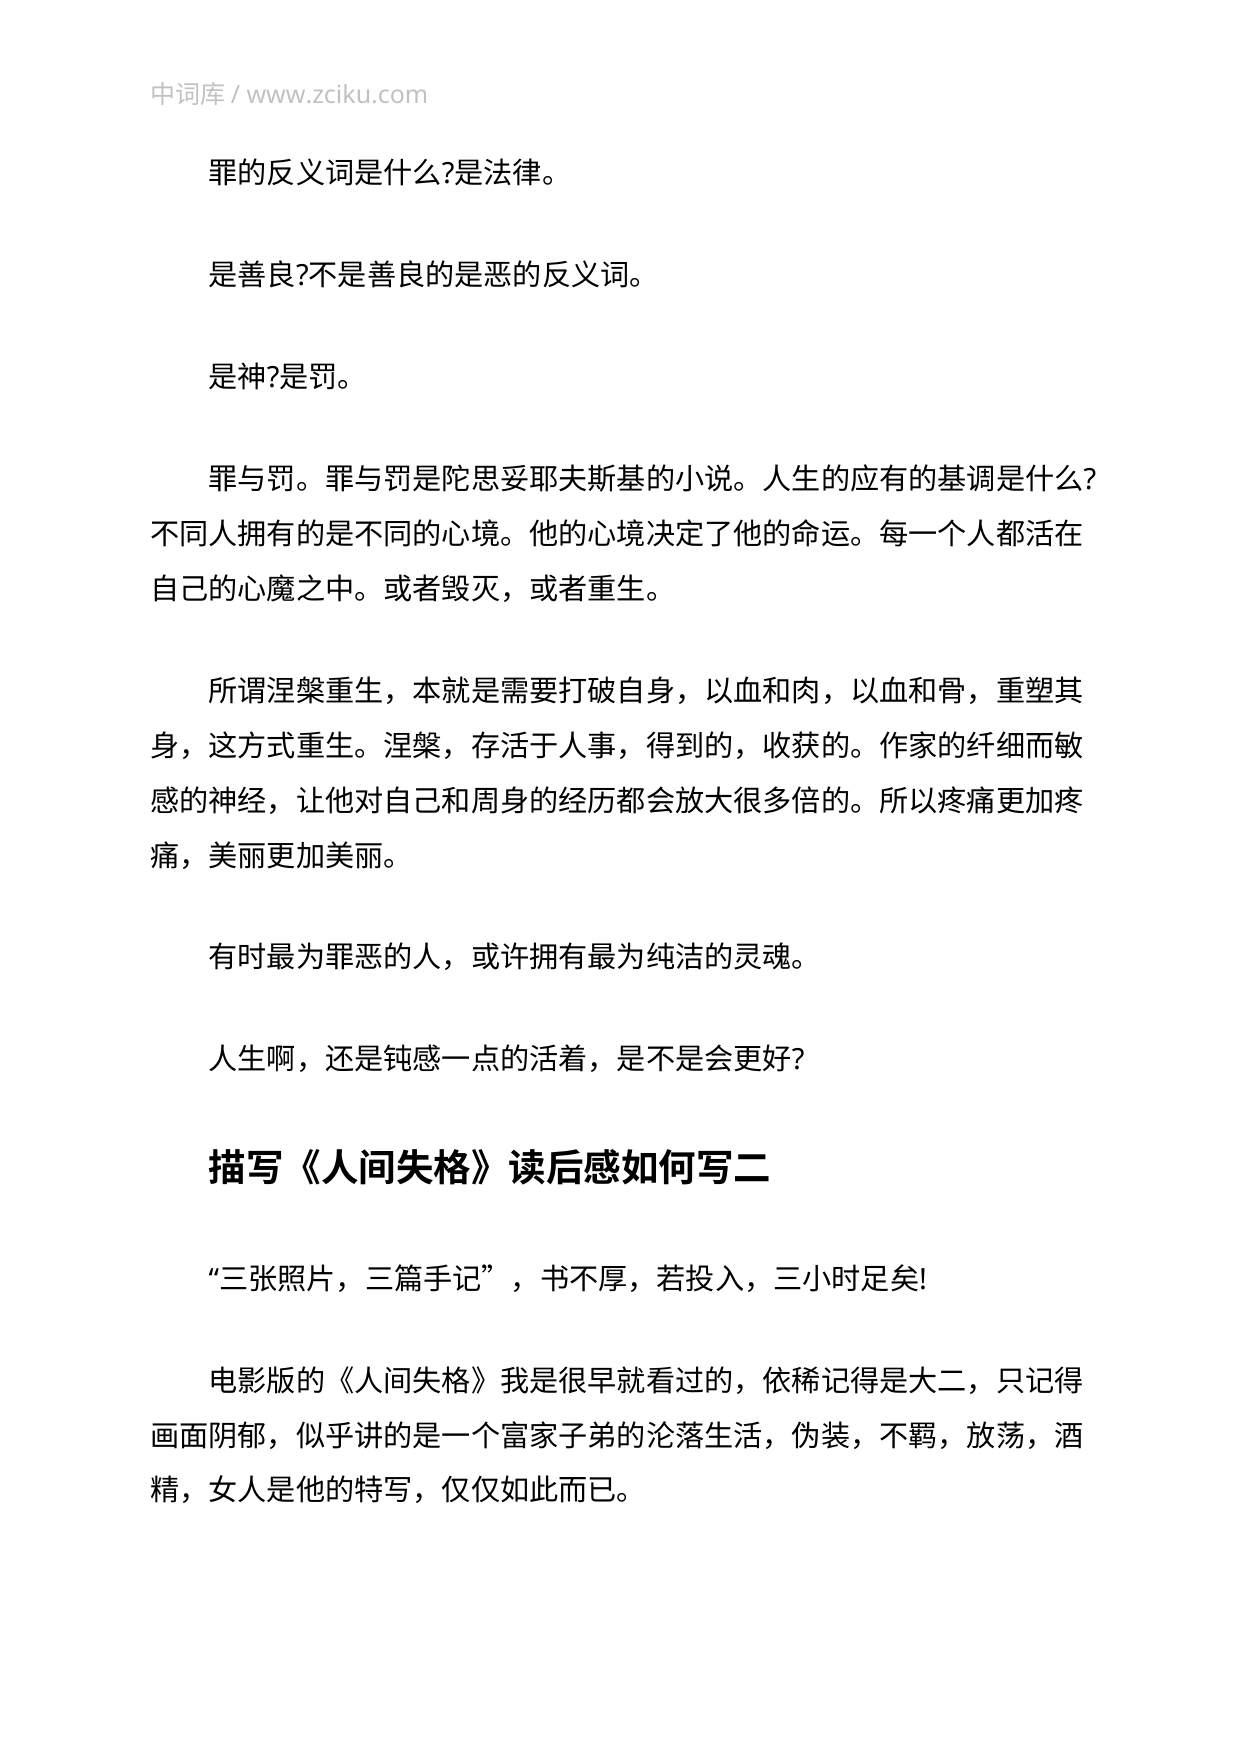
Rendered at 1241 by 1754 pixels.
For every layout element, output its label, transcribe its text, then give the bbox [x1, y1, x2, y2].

text 有时最为罪恶的人，或许拥有最为纯洁的灵魂。 [150, 934, 1090, 976]
text 罪与罚。罪与罚是陀思妥耶夫斯基的小说。人生的应有的基调是什么?不同人拥有的是不同的心境。他的心境决定了他的命运。每一个人都活在自己的心魔之中。或者毁灭，或者重生。 [150, 456, 1090, 608]
text 电影版的《人间失格》我是很早就看过的，依稀记得是大二，只记得画面阴郁，似乎讲的是一个富家子弟的沦落生活，伪装，不羁，放荡，酒精，女人是他的特写，仅仅如此而已。 [150, 1357, 1090, 1509]
text 罪的反义词是什么?是法律。 [150, 150, 1090, 192]
text 人生啊，还是钝感一点的活着，是不是会更好? [150, 1036, 1090, 1078]
text 所谓涅槃重生，本就是需要打破自身，以血和肉，以血和骨，重塑其身，这方式重生。涅槃，存活于人事，得到的，收获的。作家的纤细而敏感的神经，让他对自己和周身的经历都会放大很多倍的。所以疼痛更加疼痛，美丽更加美丽。 [150, 668, 1090, 874]
text 是神?是罚。 [150, 354, 1090, 396]
text “三张照片，三篇手记”，书不厚，若投入，三小时足矣! [150, 1255, 1090, 1298]
text 描写《人间失格》读后感如何写二 [150, 1138, 1090, 1192]
text 是善良?不是善良的是恶的反义词。 [150, 252, 1090, 294]
